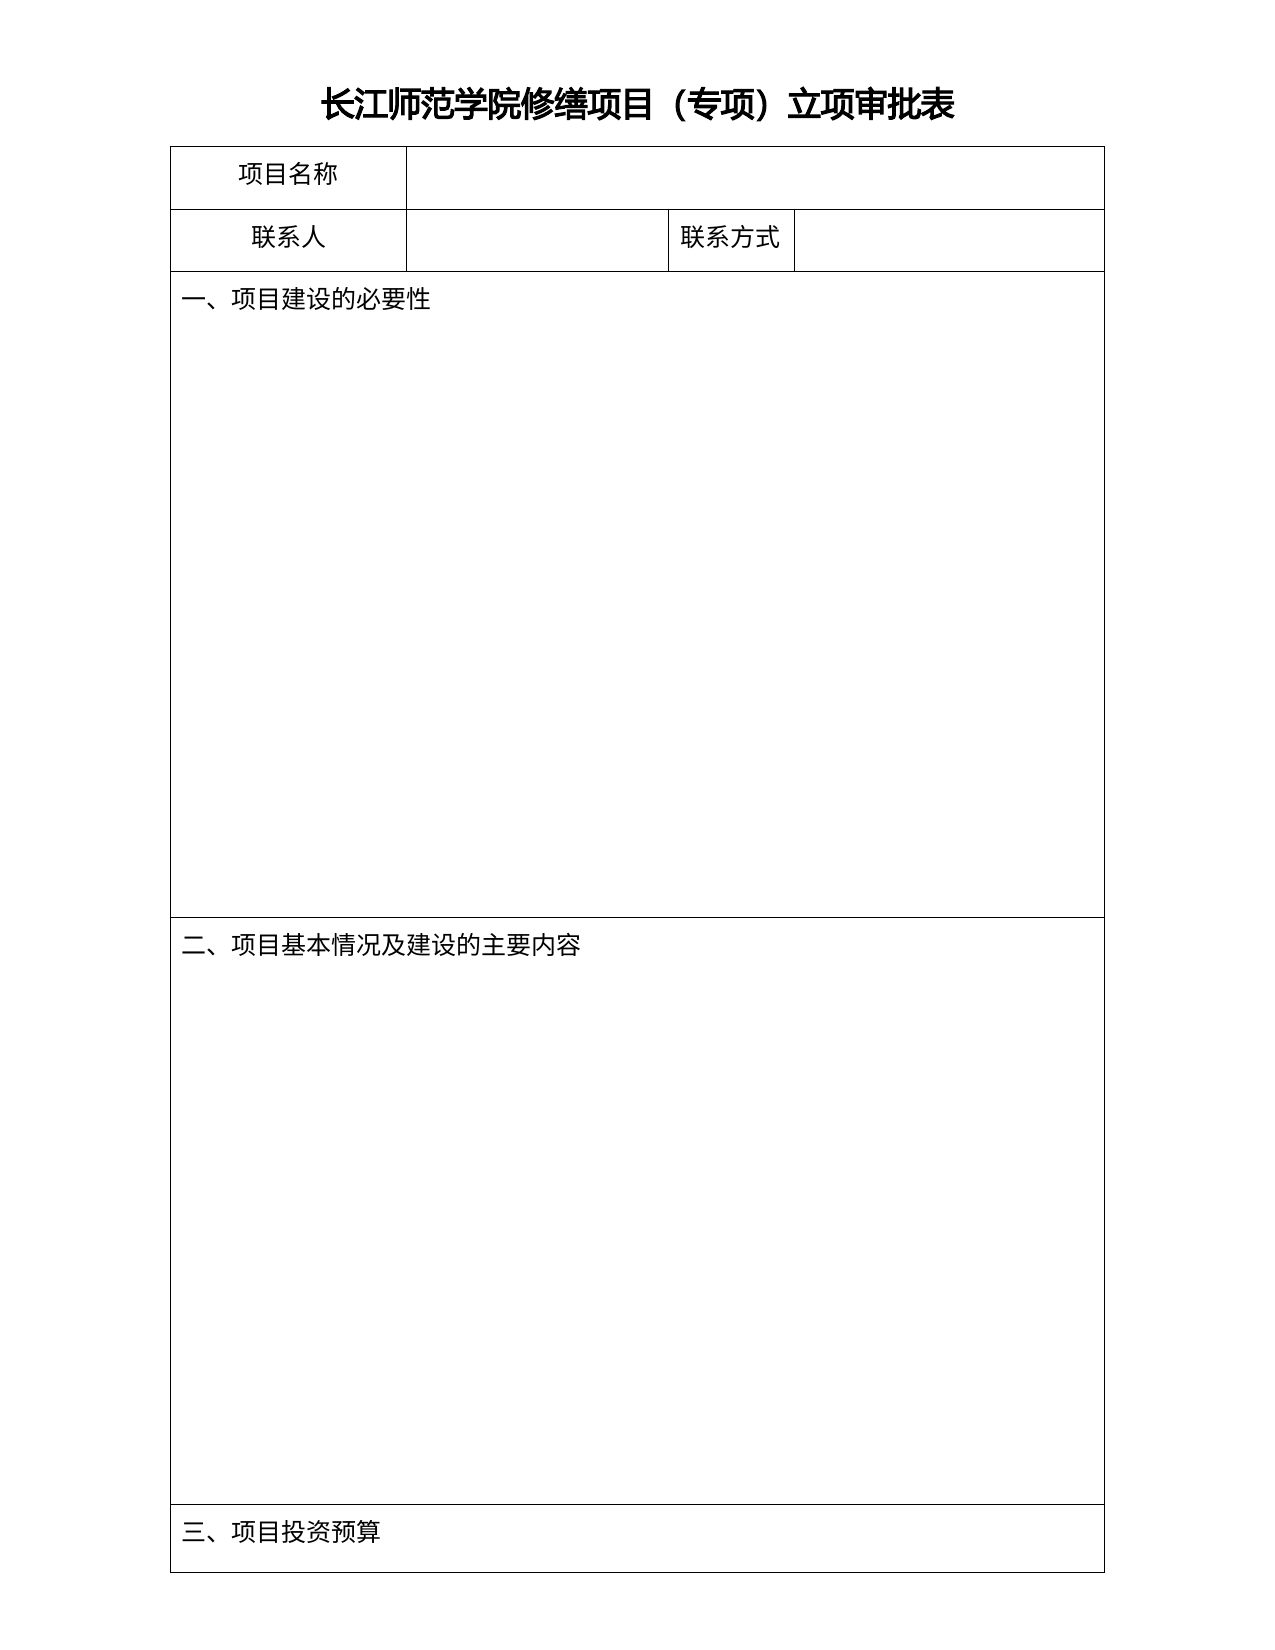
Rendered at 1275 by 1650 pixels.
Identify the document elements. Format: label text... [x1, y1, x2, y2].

table_cell 联系人 [171, 210, 406, 271]
table_cell 二、项目基本情况及建设的主要内容 [171, 918, 1104, 1504]
text 长江师范学院修缮项目（专项）立项审批表 [187, 80, 1087, 124]
table_cell [795, 210, 1104, 271]
table_cell [407, 210, 668, 271]
table_cell 联系方式 [669, 210, 794, 271]
table_header 项目名称 [171, 147, 406, 208]
table_cell 三、项目投资预算 [171, 1505, 1104, 1572]
table_header [407, 147, 1104, 208]
table_cell 一、项目建设的必要性 [171, 272, 1104, 917]
